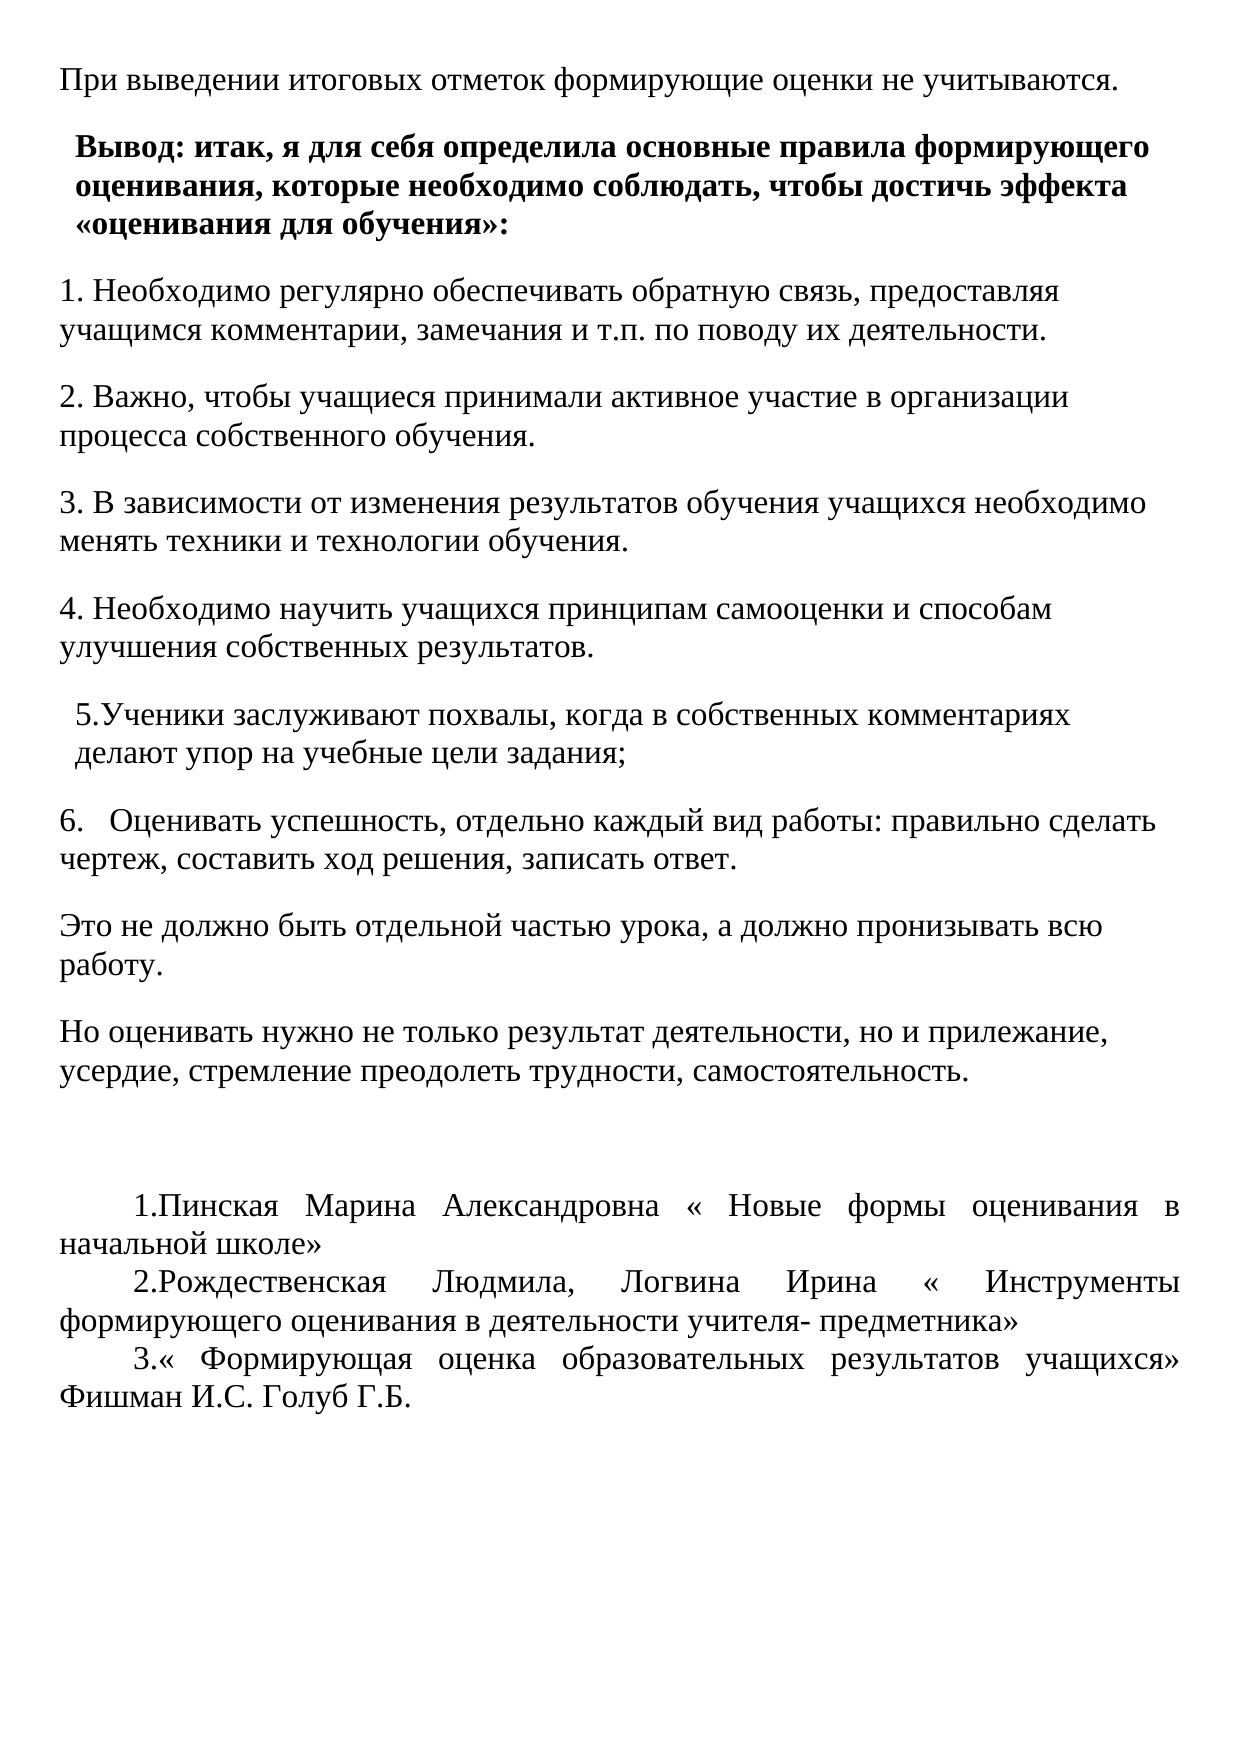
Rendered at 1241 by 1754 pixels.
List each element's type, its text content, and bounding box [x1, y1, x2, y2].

text Вывод: итак, я для себя определила основные правила формирующего оценивания, которые необходимо соблюдать, чтобы достичь эффекта «оценивания для обучения»: [75, 127, 1166, 242]
text При выведении итоговых отметок формирующие оценки не учитываются. [59, 59, 1181, 97]
text 2.Рождественская Людмила, Логвина Ирина « Инструменты формирующего оценивания в деятельности учителя- предметника» [59, 1262, 1181, 1338]
text 3. В зависимости от изменения результатов обучения учащихся необходимо менять техники и технологии обучения. [59, 482, 1181, 559]
text 5.Ученики заслуживают похвалы, когда в собственных комментариях делают упор на учебные цели задания; [75, 694, 1166, 771]
text 1. Необходимо регулярно обеспечивать обратную связь, предоставляя учащимся комментарии, замечания и т.п. по поводу их деятельности. [59, 271, 1181, 347]
text 6. Оценивать успешность, отдельно каждый вид работы: правильно сделать чертеж, составить ход решения, записать ответ. [59, 800, 1181, 877]
text 3.« Формирующая оценка образовательных результатов учащихся» Фишман И.С. Голуб Г.Б. [59, 1338, 1181, 1415]
text Но оценивать нужно не только результат деятельности, но и прилежание, усердие, стремление преодолеть трудности, самостоятельность. [59, 1012, 1181, 1088]
text 2. Важно, чтобы учащиеся принимали активное участие в организации процесса собственного обучения. [59, 377, 1181, 453]
text 1.Пинская Марина Александровна « Новые формы оценивания в начальной школе» [59, 1185, 1181, 1262]
text Это не должно быть отдельной частью урока, а должно пронизывать всю работу. [59, 906, 1181, 982]
text 4. Необходимо научить учащихся принципам самооценки и способам улучшения собственных результатов. [59, 588, 1181, 665]
